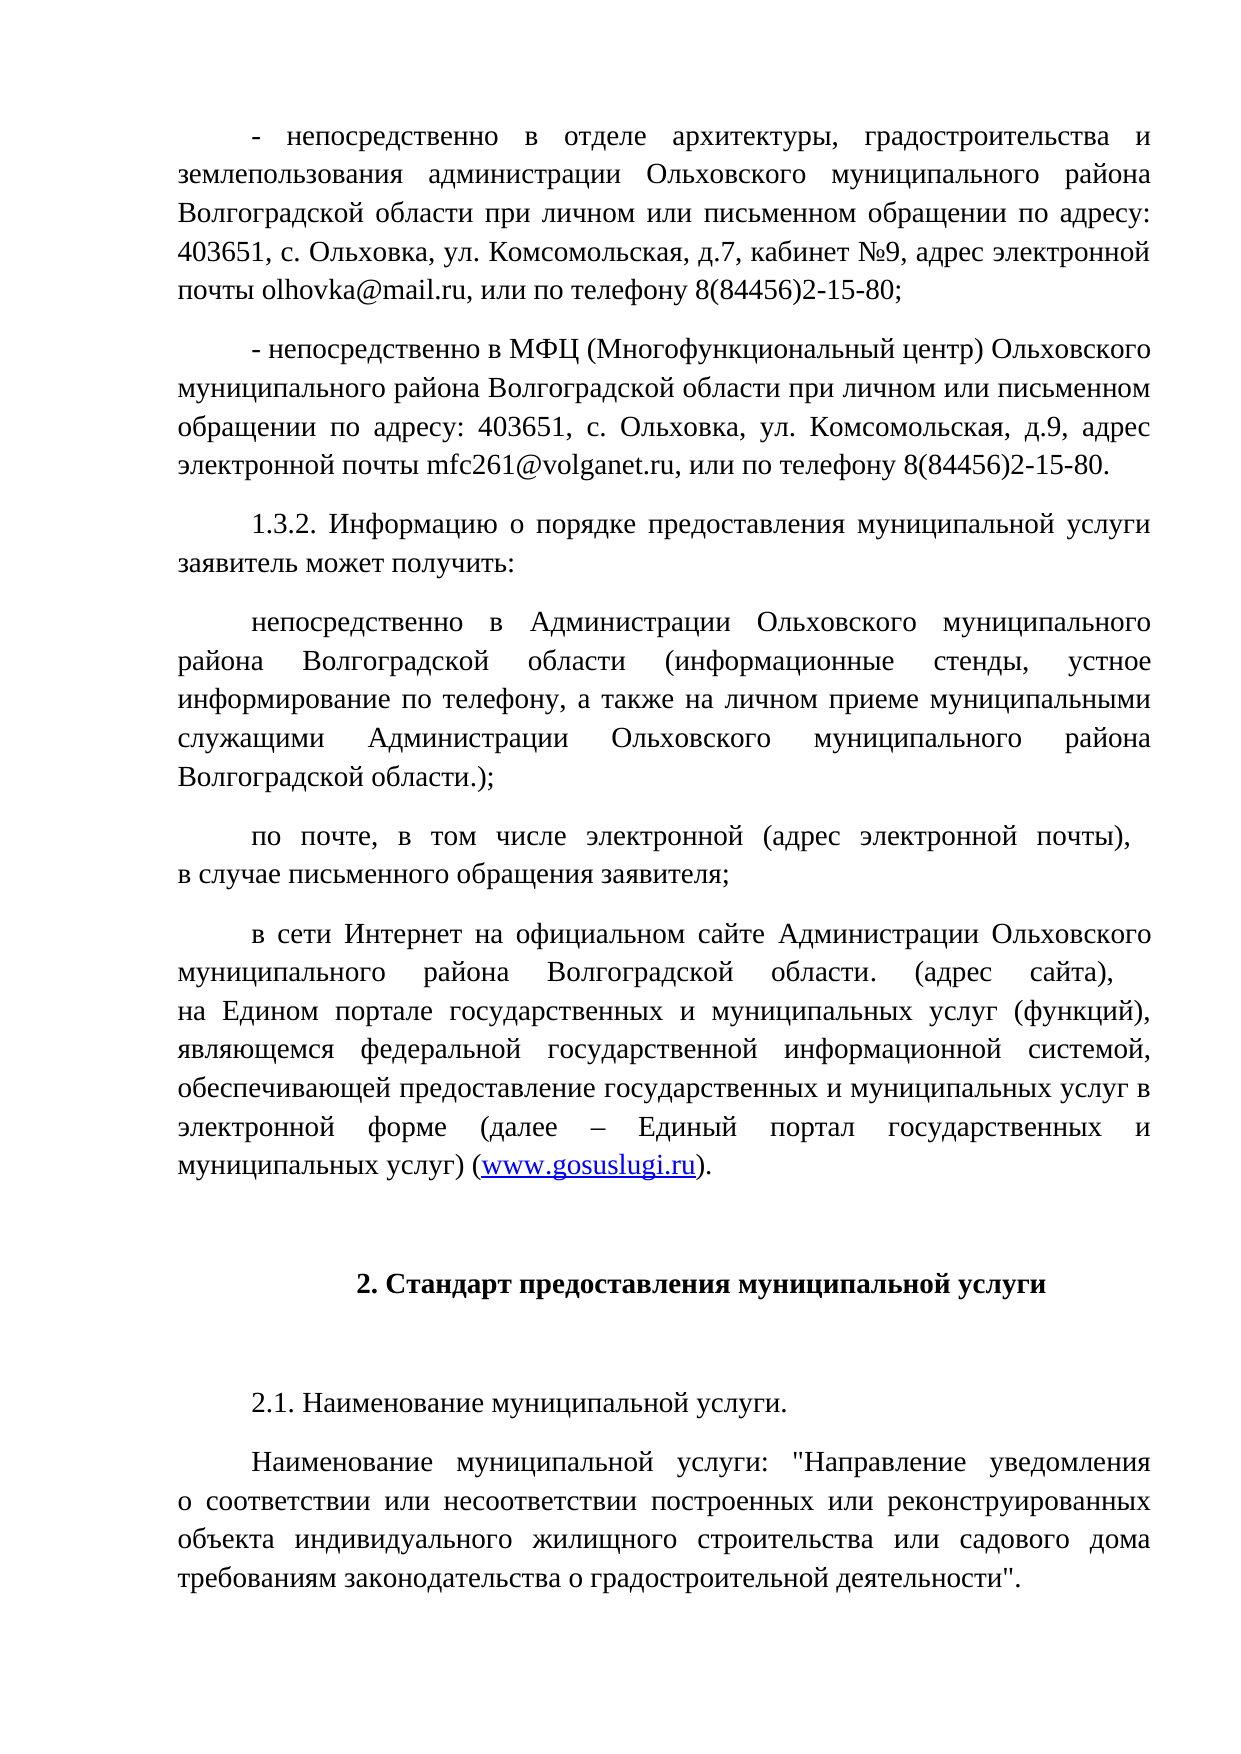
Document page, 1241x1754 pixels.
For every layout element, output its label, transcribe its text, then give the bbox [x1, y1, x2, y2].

text 2. Стандарт предоставления муниципальной услуги [177, 1266, 1152, 1299]
text 1.3.2. Информацию о порядке предоставления муниципальной услуги заявитель может получить: [177, 507, 1152, 579]
text - непосредственно в МФЦ (Многофункциональный центр) Ольховского муниципального района Волгоградской области при личном или письменном обращении по адресу: 403651, с. Ольховка, ул. Комсомольская, д.9, адрес электронной почты mfc261@volganet.ru, или по телефону 8(84456)2-15-80. [177, 332, 1152, 481]
text непосредственно в Администрации Ольховского муниципального района Волгоградской области (информационные стенды, устное информирование по телефону, а также на личном приеме муниципальными служащими Администрации Ольховского муниципального района Волгоградской области.); [177, 604, 1152, 792]
text по почте, в том числе электронной (адрес электронной почты), в случае письменного обращения заявителя; [177, 818, 1152, 890]
text - непосредственно в отделе архитектуры, градостроительства и землепользования администрации Ольховского муниципального района Волгоградской области при личном или письменном обращении по адресу: 403651, с. Ольховка, ул. Комсомольская, д.7, кабинет №9, адрес электронной почты olhovka@mail.ru, или по телефону 8(84456)2-15-80; [177, 118, 1152, 306]
text в сети Интернет на официальном сайте Администрации Ольховского муниципального района Волгоградской области. (адрес сайта), на Едином портале государственных и муниципальных услуг (функций), являющемся федеральной государственной информационной системой, обеспечивающей предоставление государственных и муниципальных услуг в электронной форме (далее – Единый портал государственных и муниципальных услуг) (www.gosuslugi.ru). [177, 916, 1152, 1181]
text 2.1. Наименование муниципальной услуги. [177, 1385, 1152, 1418]
text Наименование муниципальной услуги: "Направление уведомления о соответствии или несоответствии построенных или реконструированных объекта индивидуального жилищного строительства или садового дома требованиям законодательства о градостроительной деятельности". [177, 1444, 1152, 1593]
